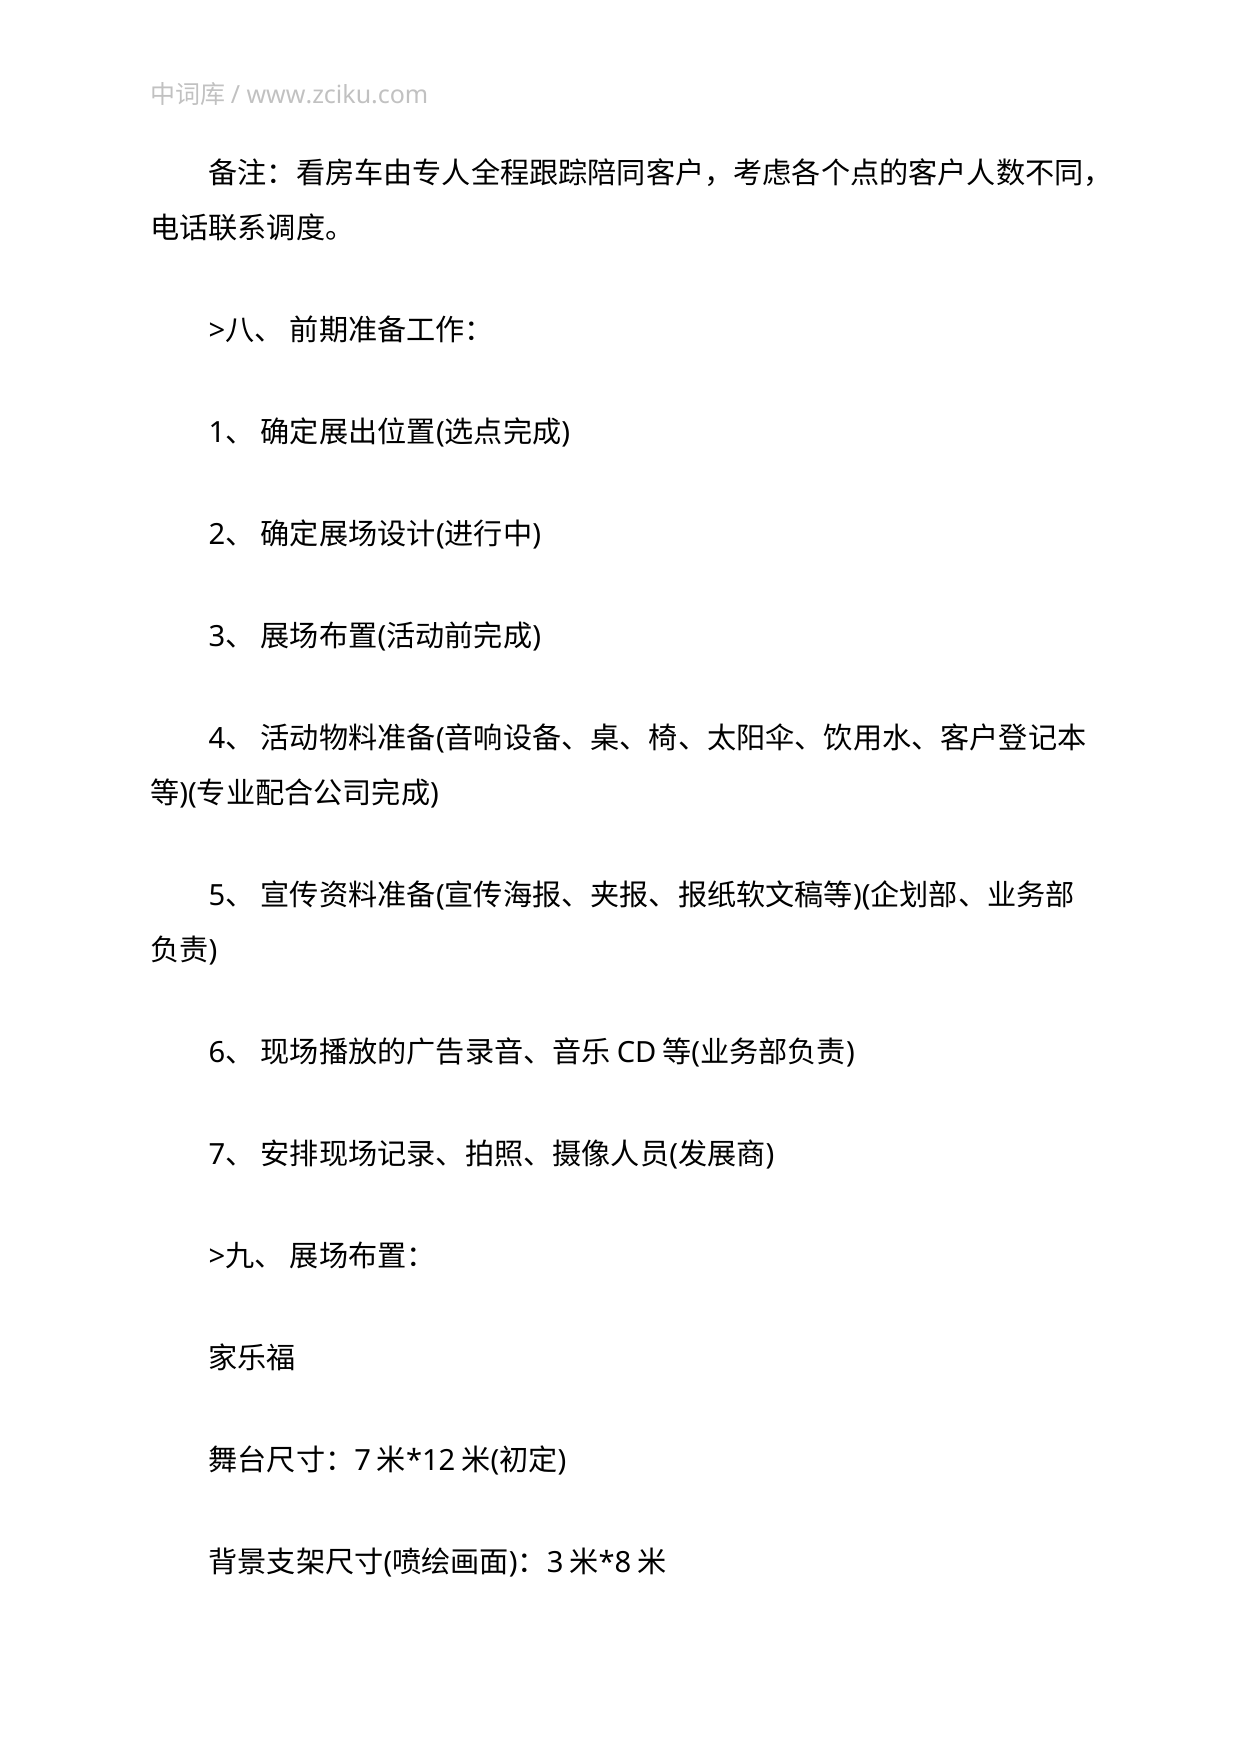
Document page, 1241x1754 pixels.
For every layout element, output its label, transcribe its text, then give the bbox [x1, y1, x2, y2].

text 7、 安排现场记录、拍照、摄像人员(发展商) [150, 1131, 1090, 1173]
text 背景支架尺寸(喷绘画面)：3米*8米 [150, 1538, 1090, 1581]
text 舞台尺寸：7米*12米(初定) [150, 1436, 1090, 1479]
text 家乐福 [150, 1334, 1090, 1377]
text >八、 前期准备工作： [150, 307, 1090, 349]
text 2、 确定展场设计(进行中) [150, 511, 1090, 553]
text 5、 宣传资料准备(宣传海报、夹报、报纸软文稿等)(企划部、业务部负责) [150, 872, 1090, 969]
text 1、 确定展出位置(选点完成) [150, 409, 1090, 451]
text 6、 现场播放的广告录音、音乐CD等(业务部负责) [150, 1028, 1090, 1071]
text 备注：看房车由专人全程跟踪陪同客户，考虑各个点的客户人数不同，电话联系调度。 [150, 150, 1090, 247]
text 4、 活动物料准备(音响设备、桌、椅、太阳伞、饮用水、客户登记本等)(专业配合公司完成) [150, 714, 1090, 812]
text 3、 展场布置(活动前完成) [150, 613, 1090, 655]
text >九、 展场布置： [150, 1232, 1090, 1275]
